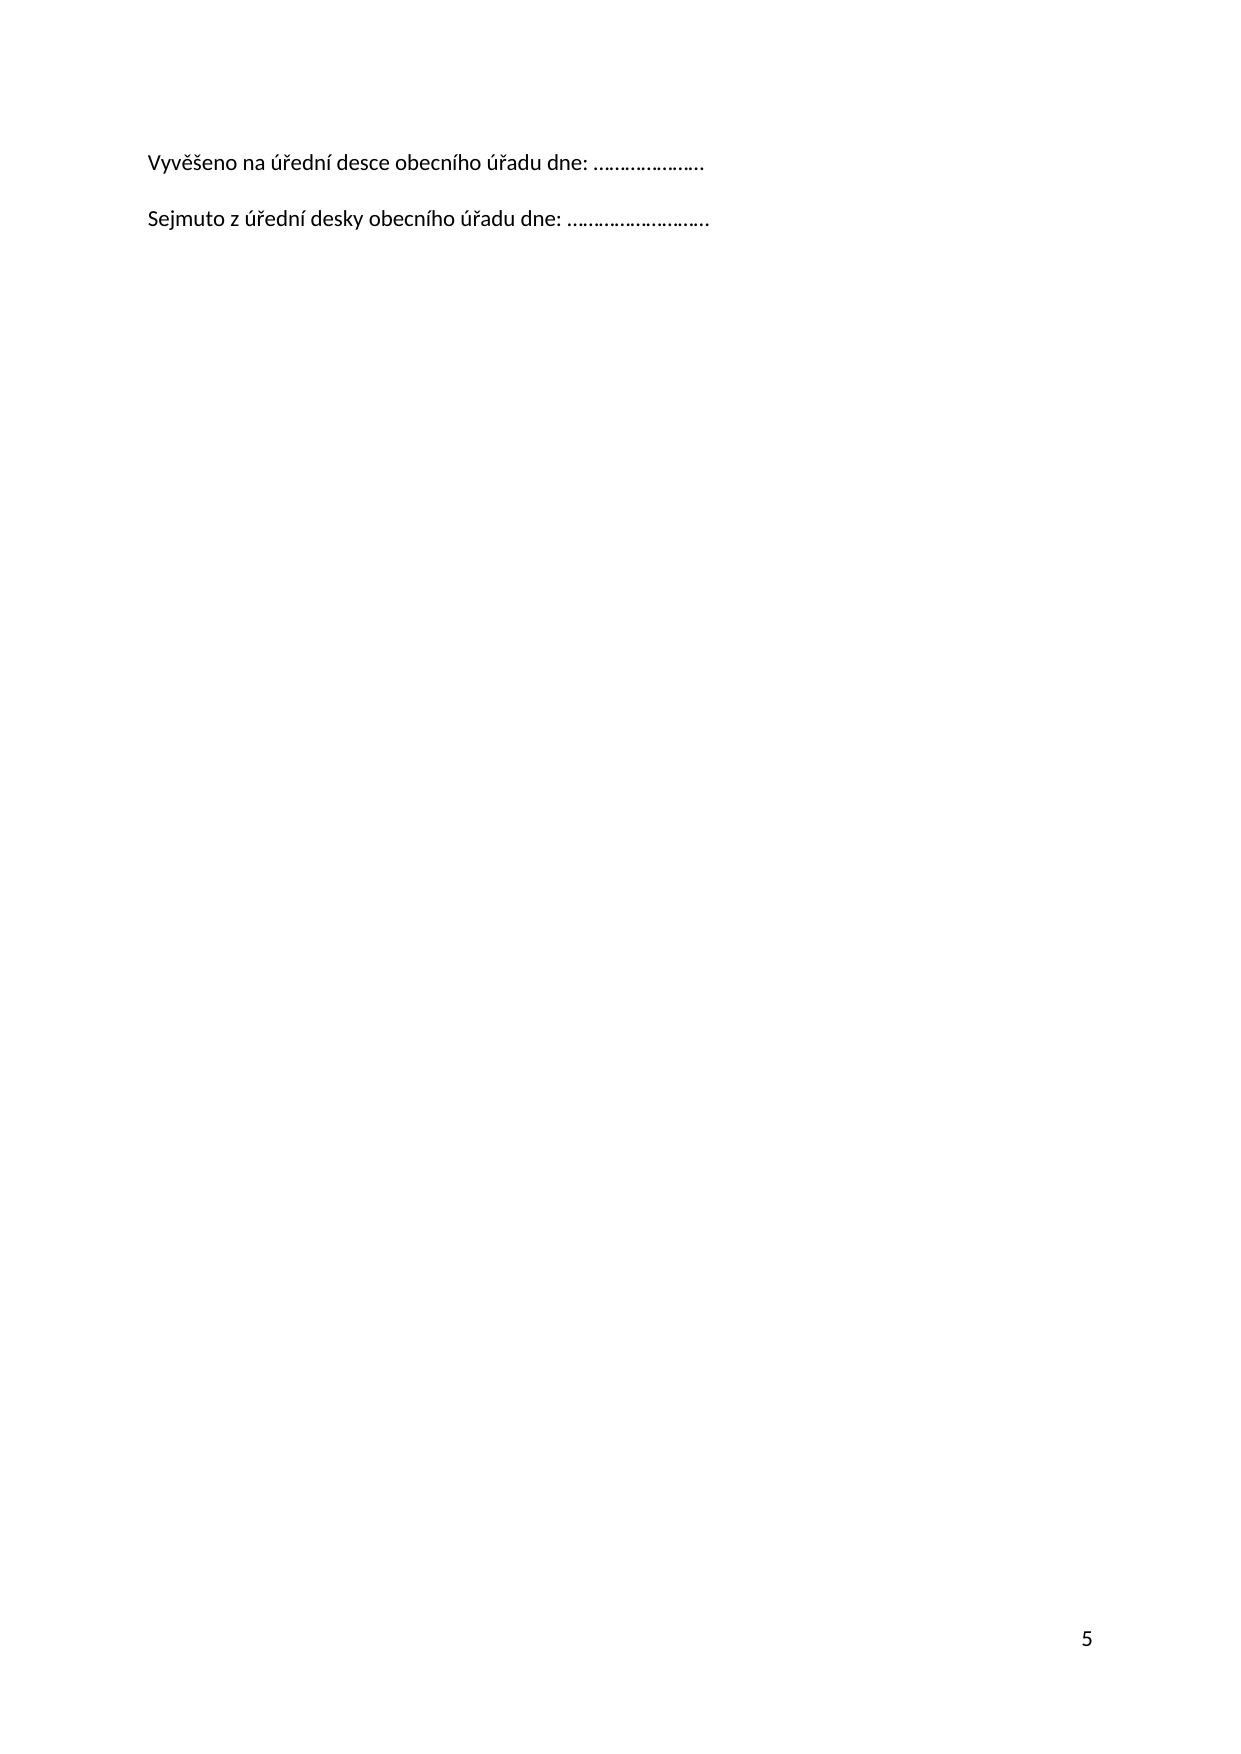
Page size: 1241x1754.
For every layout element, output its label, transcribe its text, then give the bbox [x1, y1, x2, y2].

text Sejmuto z úřední desky obecního úřadu dne: ……………………… [148, 204, 1093, 232]
text Vyvěšeno na úřední desce obecního úřadu dne: ………………… [148, 148, 1093, 176]
